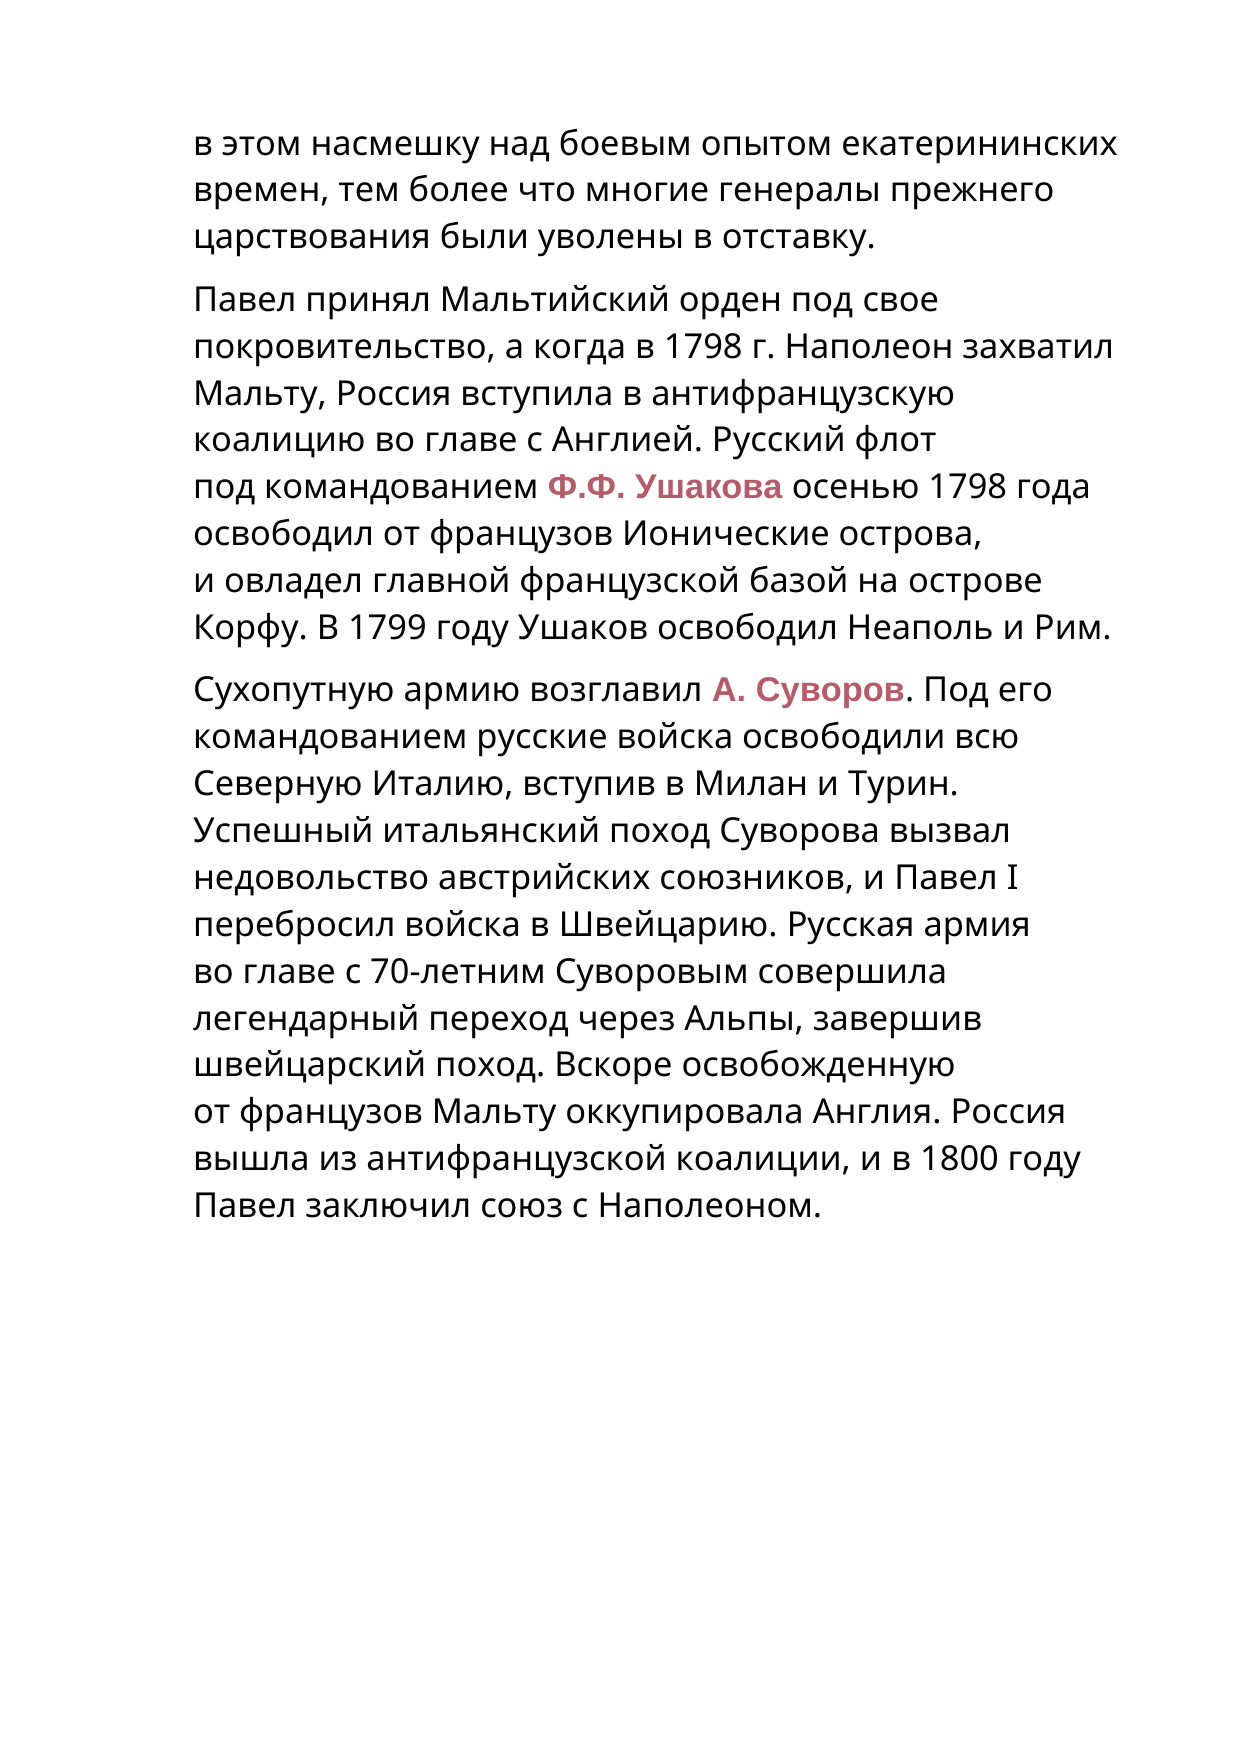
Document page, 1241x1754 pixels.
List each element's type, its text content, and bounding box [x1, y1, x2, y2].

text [193, 118, 1136, 259]
text Павел принял Мальтийский орден под свое покровительство, а когда в 1798 г. Наполеон захватил Мальту, Россия вступила в антифранцузскую коалицию во главе с Англией. Русский флот под командованием Ф.Ф. Ушакова осенью 1798 года освободил от французов Ионические острова, и овладел главной французской базой на острове Корфу. В 1799 году Ушаков освободил Неаполь и Рим. [193, 274, 1136, 649]
text Сухопутную армию возглавил А. Суворов. Под его командованием русские войска освободили всю Северную Италию, вступив в Милан и Турин. Успешный итальянский поход Суворова вызвал недовольство австрийских союзников, и Павел I перебросил войска в Швейцарию. Русская армия во главе с 70-летним Суворовым совершила легендарный переход через Альпы, завершив швейцарский поход. Вскоре освобожденную от французов Мальту оккупировала Англия. Россия вышла из антифранцузской коалиции, и в 1800 году Павел заключил союз с Наполеоном. [193, 665, 1136, 1227]
